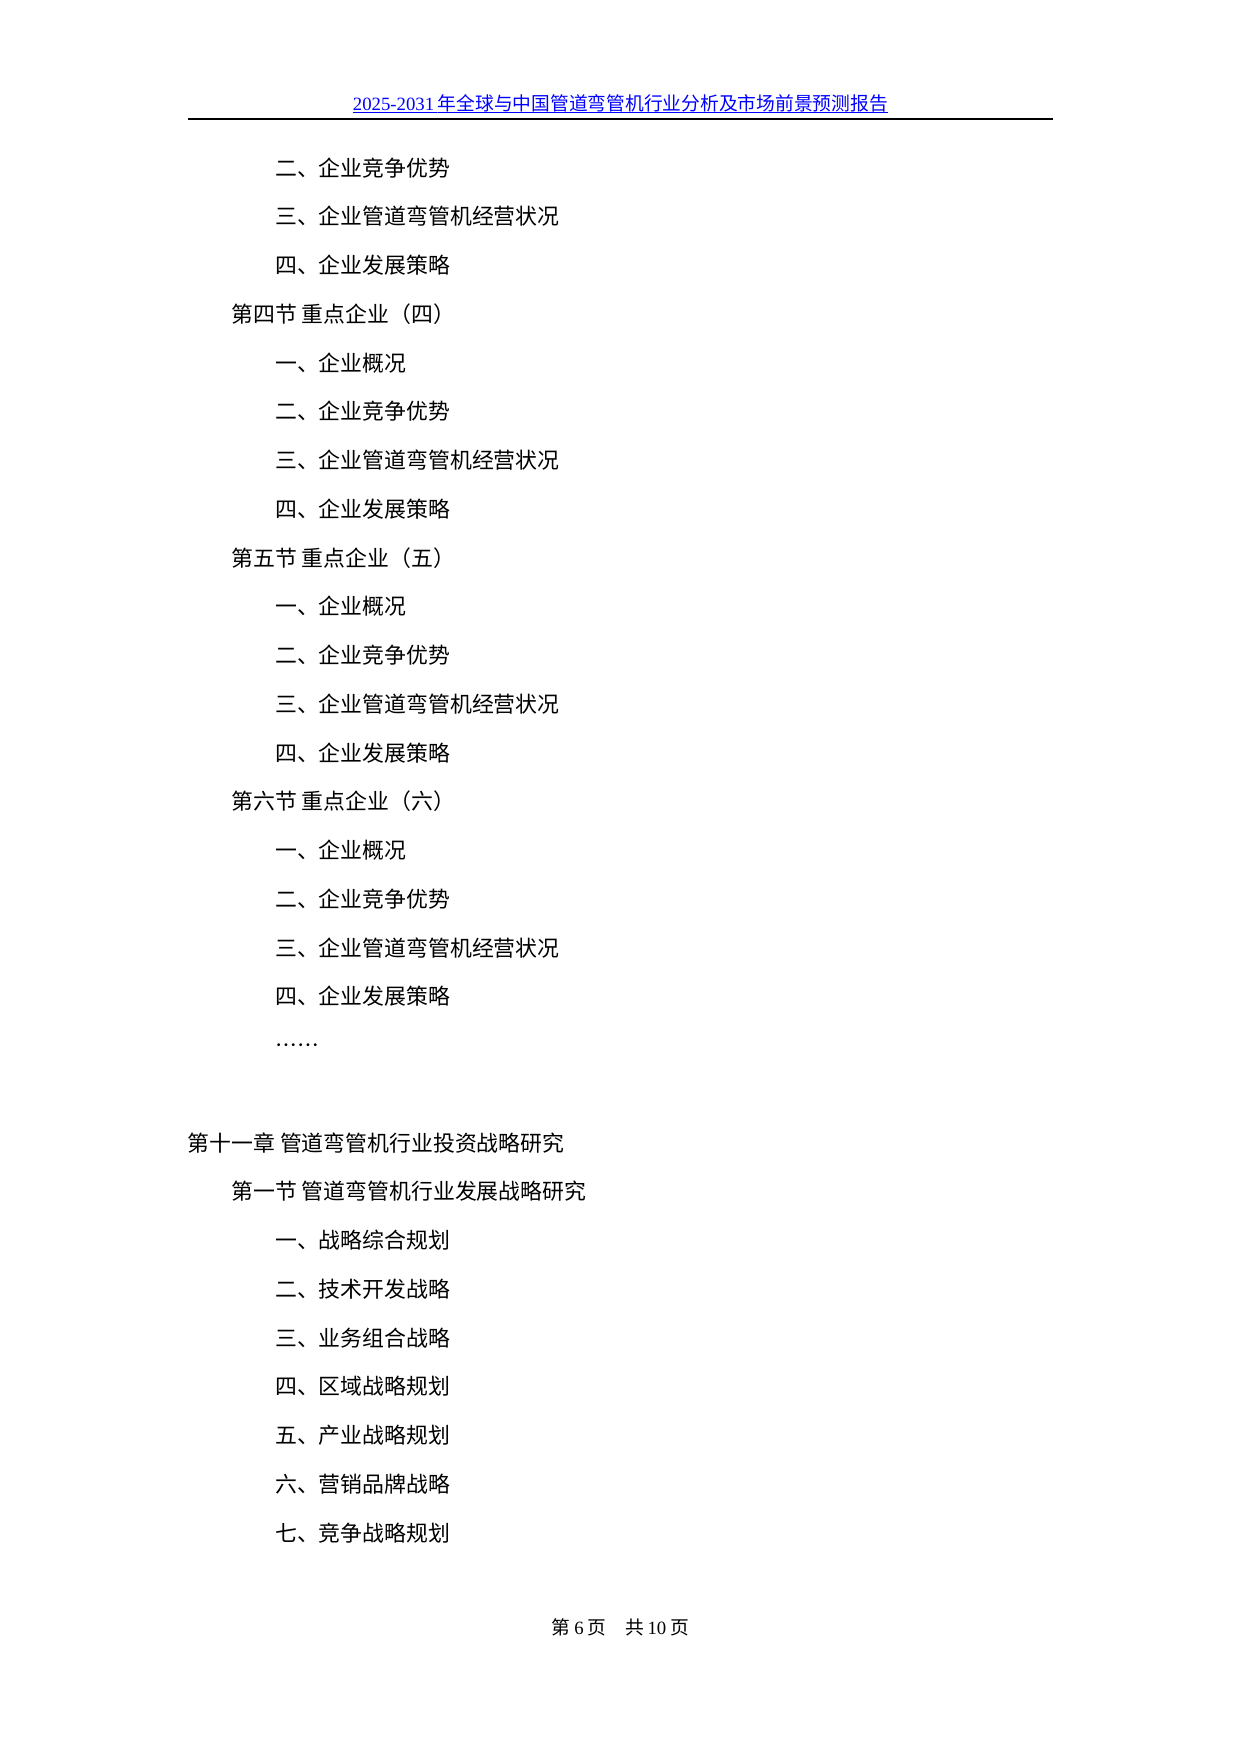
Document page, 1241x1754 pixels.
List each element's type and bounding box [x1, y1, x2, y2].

text [187, 150, 1053, 1548]
